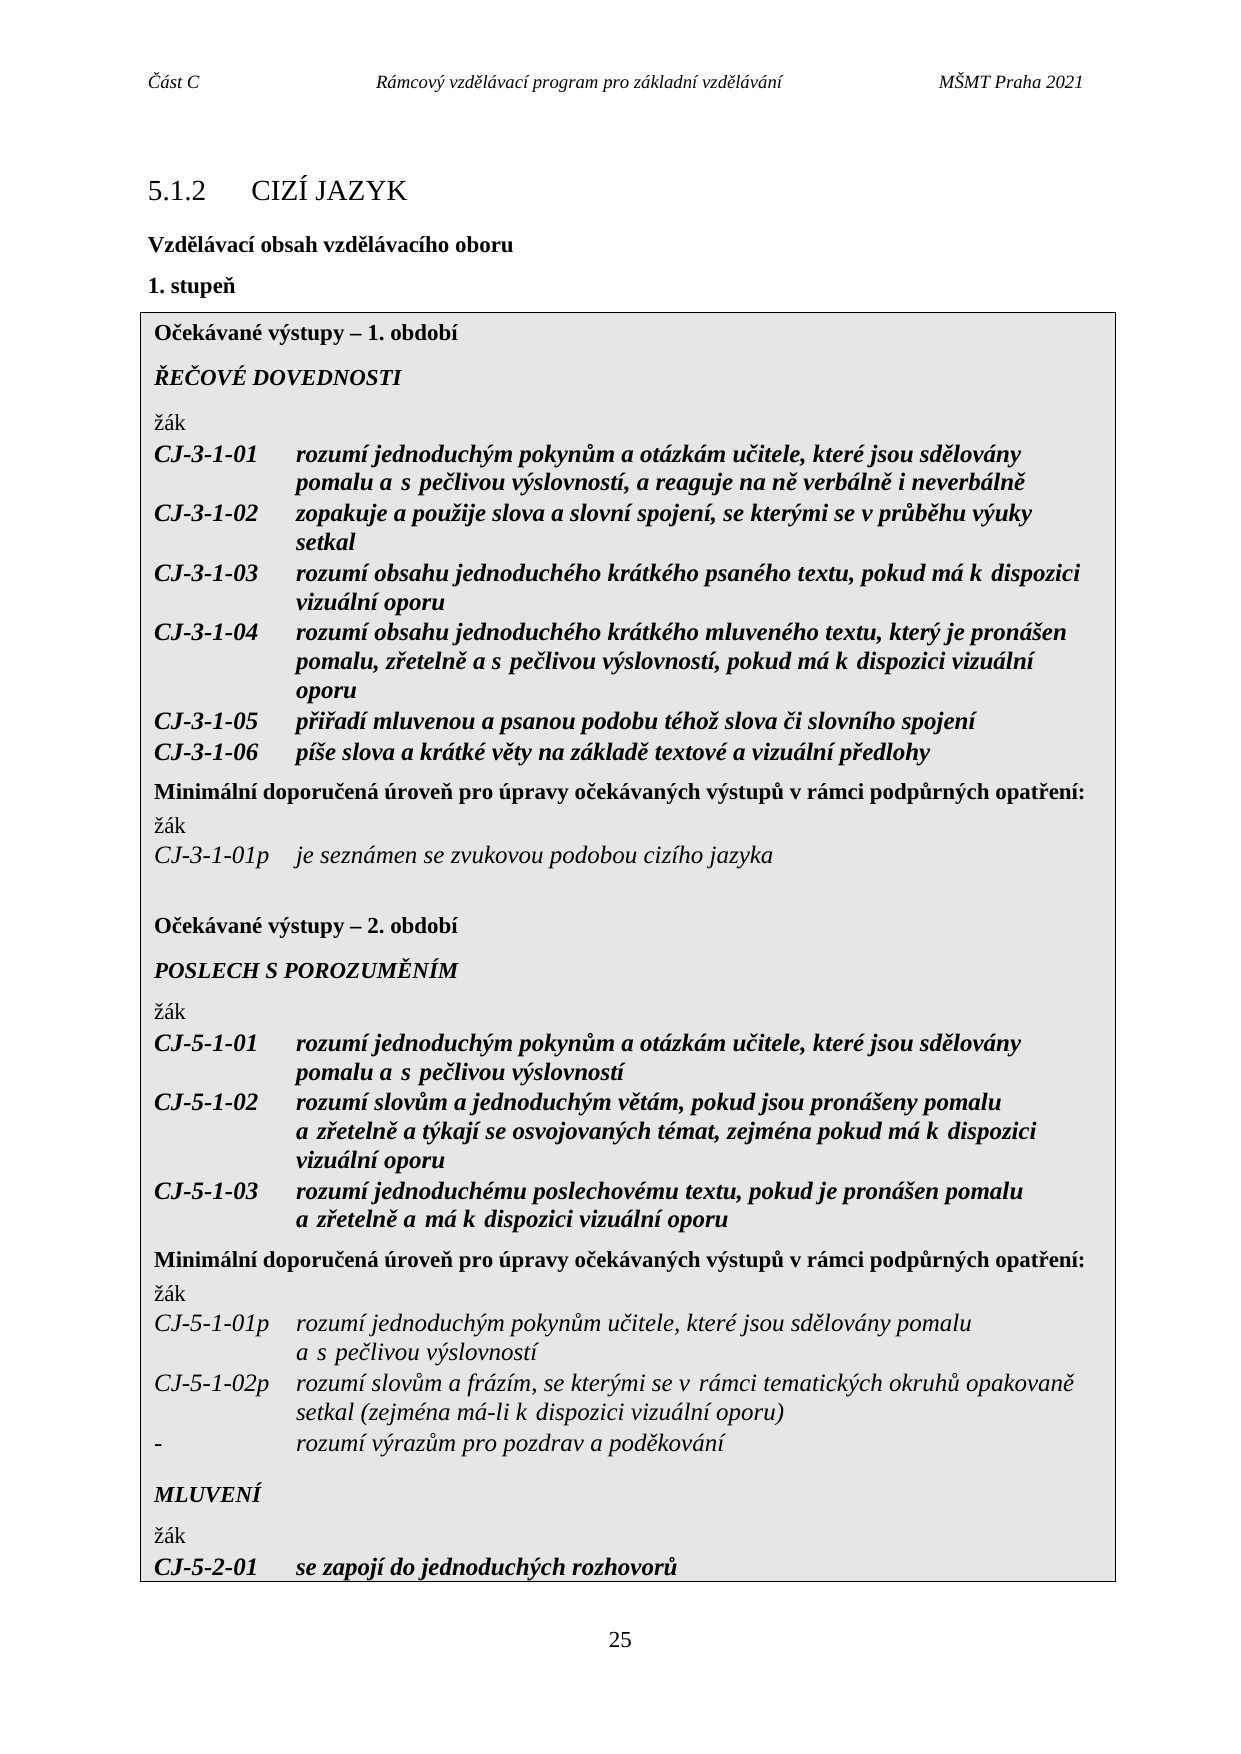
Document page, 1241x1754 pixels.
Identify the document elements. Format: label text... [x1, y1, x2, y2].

subtitle CIZÍ JAZYK [148, 173, 1092, 206]
text 1. stupeň [148, 272, 1092, 298]
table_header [141, 313, 1115, 1581]
text Vzdělávací obsah vzdělávacího oboru [148, 231, 1092, 258]
